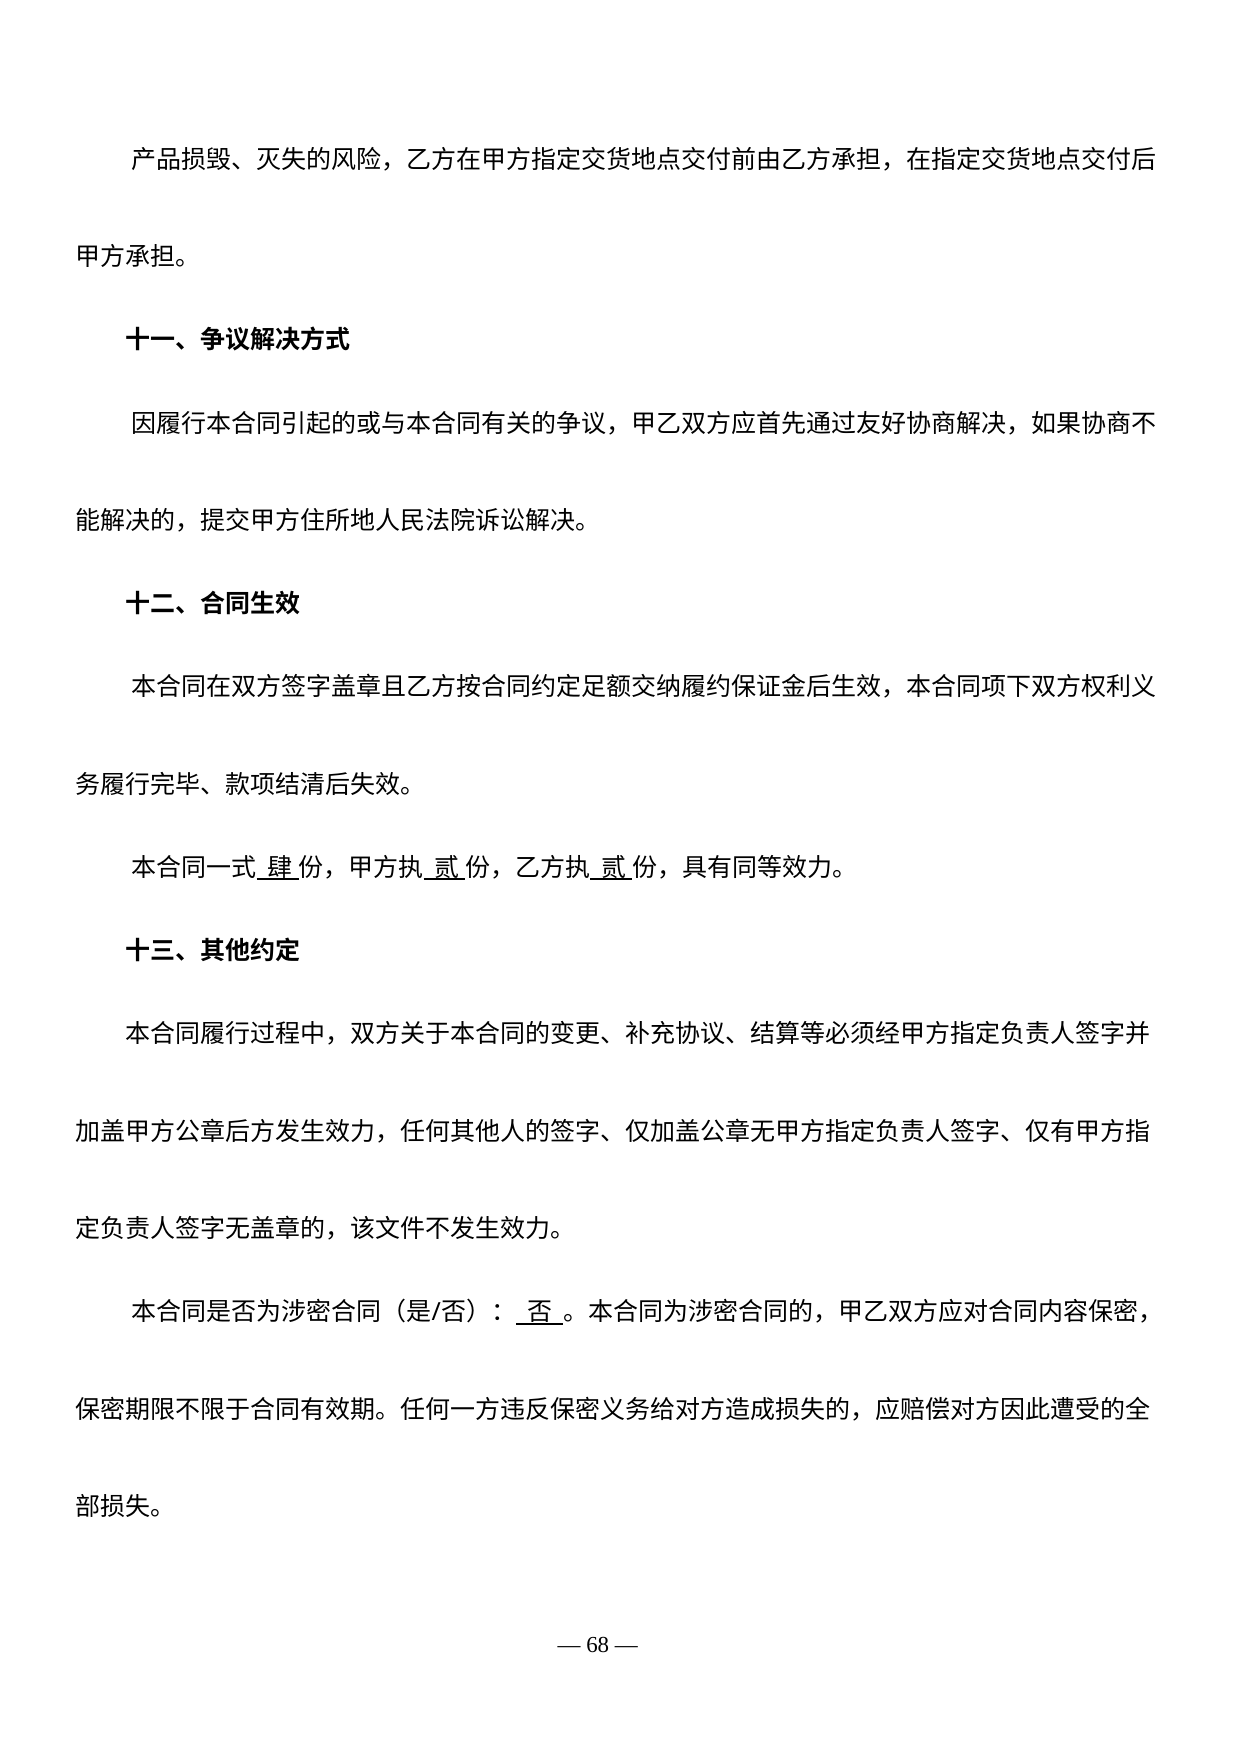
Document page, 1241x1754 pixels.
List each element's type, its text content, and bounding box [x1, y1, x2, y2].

text 本合同履行过程中，双方关于本合同的变更、补充协议、结算等必须经甲方指定负责人签字并加盖甲方公章后方发生效力，任何其他人的签字、仅加盖公章无甲方指定负责人签字、仅有甲方指定负责人签字无盖章的，该文件不发生效力。 [75, 999, 1165, 1259]
text 本合同是否为涉密合同（是/否）： 否 。本合同为涉密合同的，甲乙双方应对合同内容保密，保密期限不限于合同有效期。任何一方违反保密义务给对方造成损失的，应赔偿对方因此遭受的全部损失。 [75, 1277, 1165, 1537]
text 十二、合同生效 [75, 569, 1165, 634]
text 本合同一式 肆 份，甲方执 贰 份，乙方执 贰 份，具有同等效力。 [75, 833, 1165, 898]
text 十三、其他约定 [75, 916, 1165, 981]
text 产品损毁、灭失的风险，乙方在甲方指定交货地点交付前由乙方承担，在指定交货地点交付后甲方承担。 [75, 125, 1165, 287]
text 十一、争议解决方式 [75, 306, 1165, 371]
text 因履行本合同引起的或与本合同有关的争议，甲乙双方应首先通过友好协商解决，如果协商不能解决的，提交甲方住所地人民法院诉讼解决。 [75, 389, 1165, 551]
text 本合同在双方签字盖章且乙方按合同约定足额交纳履约保证金后生效，本合同项下双方权利义务履行完毕、款项结清后失效。 [75, 652, 1165, 815]
